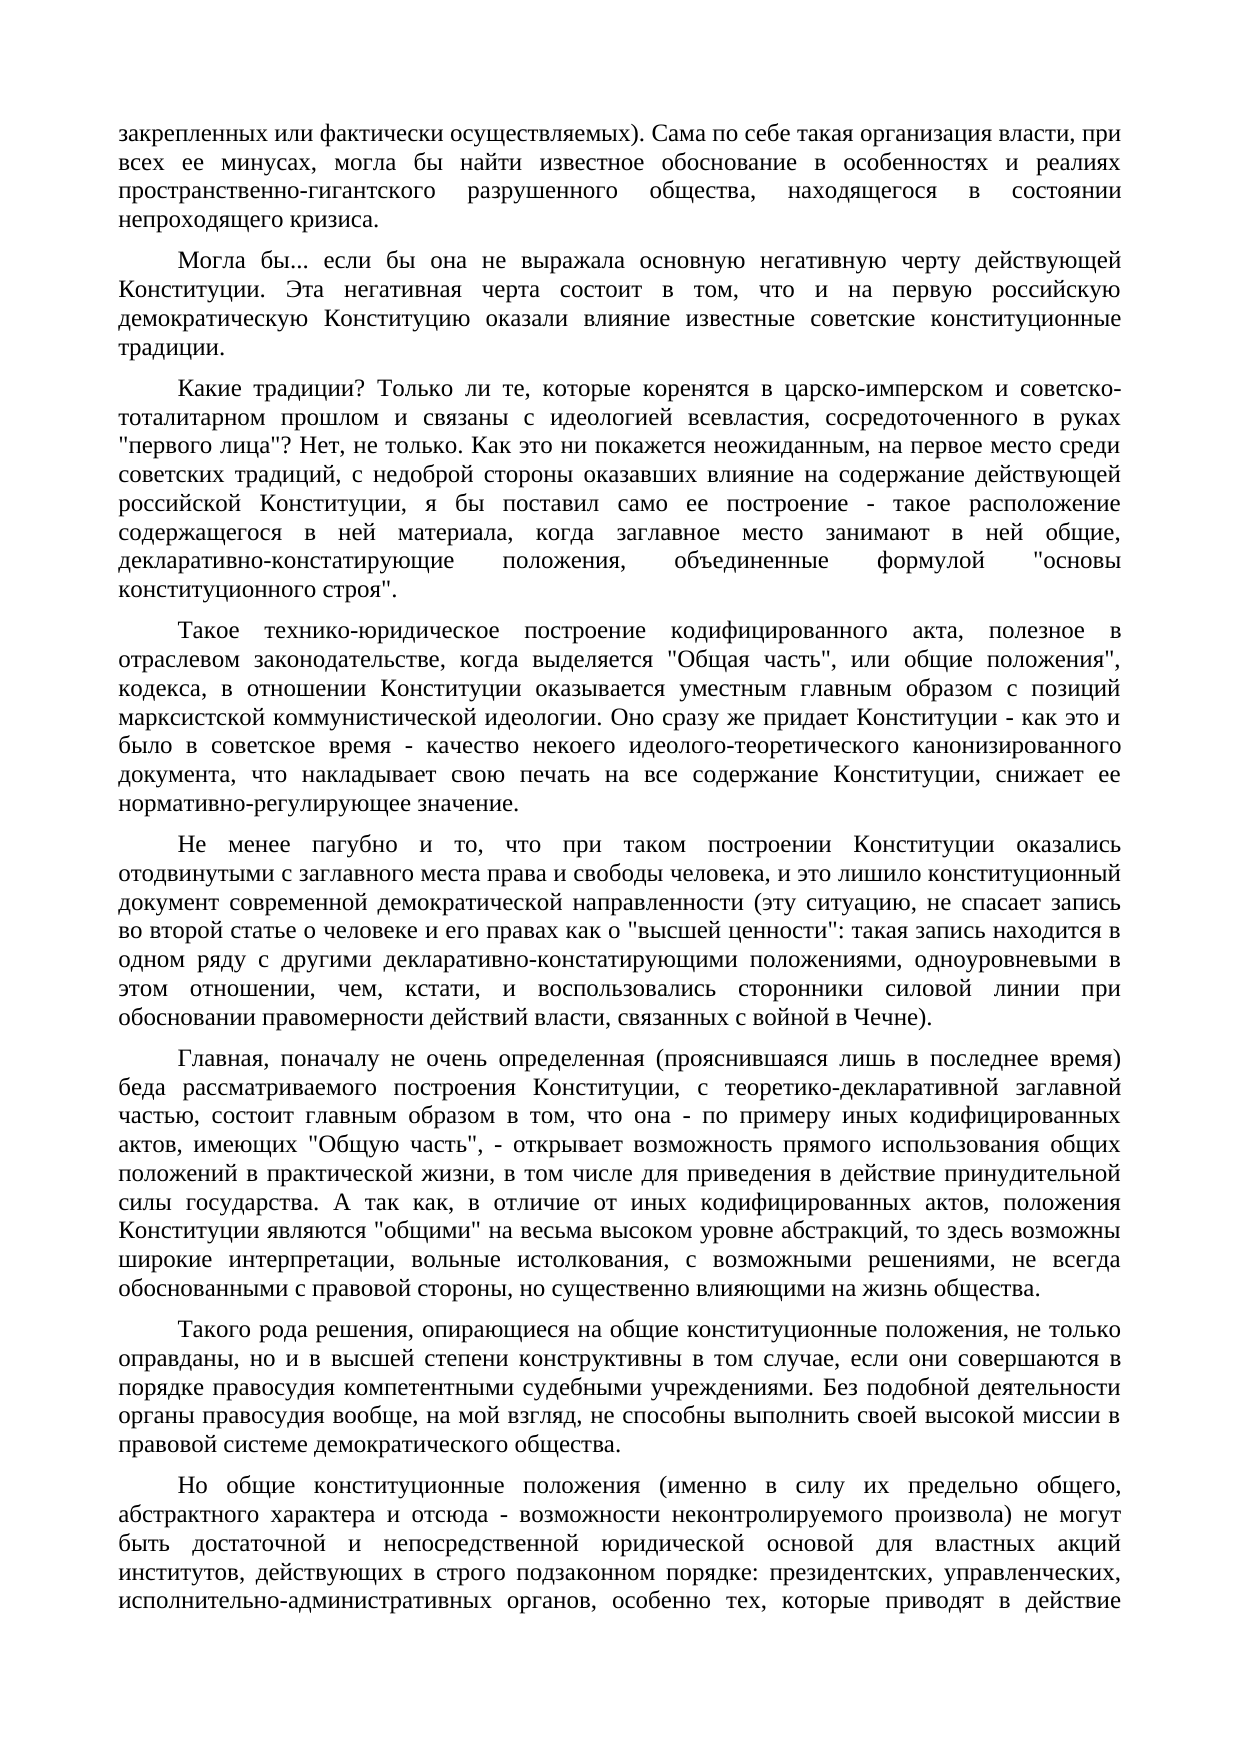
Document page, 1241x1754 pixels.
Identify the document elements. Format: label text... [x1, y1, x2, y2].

text Какие традиции? Только ли те, которые коренятся в царско-имперском и советско-тоталитарном прошлом и связаны с идеологией всевластия, сосредоточенного в руках "первого лица"? Нет, не только. Как это ни покажется неожиданным, на первое место среди советских традиций, с недоброй стороны оказавших влияние на содержание действующей российской Конституции, я бы поставил само ее построение - такое расположение содержащегося в ней материала, когда заглавное место занимают в ней общие, декларативно-констатирующие положения, объединенные формулой "основы конституционного строя". [118, 373, 1122, 603]
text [118, 118, 1122, 233]
text Главная, поначалу не очень определенная (прояснившаяся лишь в последнее время) беда рассматриваемого построения Конституции, с теоретико-декларативной заглавной частью, состоит главным образом в том, что она - по примеру иных кодифицированных актов, имеющих "Общую часть", - открывает возможность прямого использования общих положений в практической жизни, в том числе для приведения в действие принудительной силы государства. А так как, в отличие от иных кодифицированных актов, положения Конституции являются "общими" на весьма высоком уровне абстракций, то здесь возможны широкие интерпретации, вольные истолкования, с возможными решениями, не всегда обоснованными с правовой стороны, но существенно влияющими на жизнь общества. [118, 1043, 1122, 1302]
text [118, 1471, 1122, 1614]
text Не менее пагубно и то, что при таком построении Конституции оказались отодвинутыми с заглавного места права и свободы человека, и это лишило конституционный документ современной демократической направленности (эту ситуацию, не спасает запись во второй статье о человеке и его правах как о "высшей ценности": такая запись находится в одном ряду с другими декларативно-констатирующими положениями, одноуровневыми в этом отношении, чем, кстати, и воспользовались сторонники силовой линии при обосновании правомерности действий власти, связанных с войной в Чечне). [118, 829, 1122, 1031]
text Такого рода решения, опирающиеся на общие конституционные положения, не только оправданы, но и в высшей степени конструктивны в том случае, если они совершаются в порядке правосудия компетентными судебными учреждениями. Без подобной деятельности органы правосудия вообще, на мой взгляд, не способны выполнить своей высокой миссии в правовой системе демократического общества. [118, 1314, 1122, 1458]
text Могла бы... если бы она не выражала основную негативную черту действующей Конституции. Эта негативная черта состоит в том, что и на первую российскую демократическую Конституцию оказали влияние известные советские конституционные традиции. [118, 246, 1122, 361]
text Такое технико-юридическое построение кодифицированного акта, полезное в отраслевом законодательстве, когда выделяется "Общая часть", или общие положения", кодекса, в отношении Конституции оказывается уместным главным образом с позиций марксистской коммунистической идеологии. Оно сразу же придает Конституции - как это и было в советское время - качество некоего идеолого-теоретического канонизированного документа, что накладывает свою печать на все содержание Конституции, снижает ее нормативно-регулирующее значение. [118, 616, 1122, 817]
